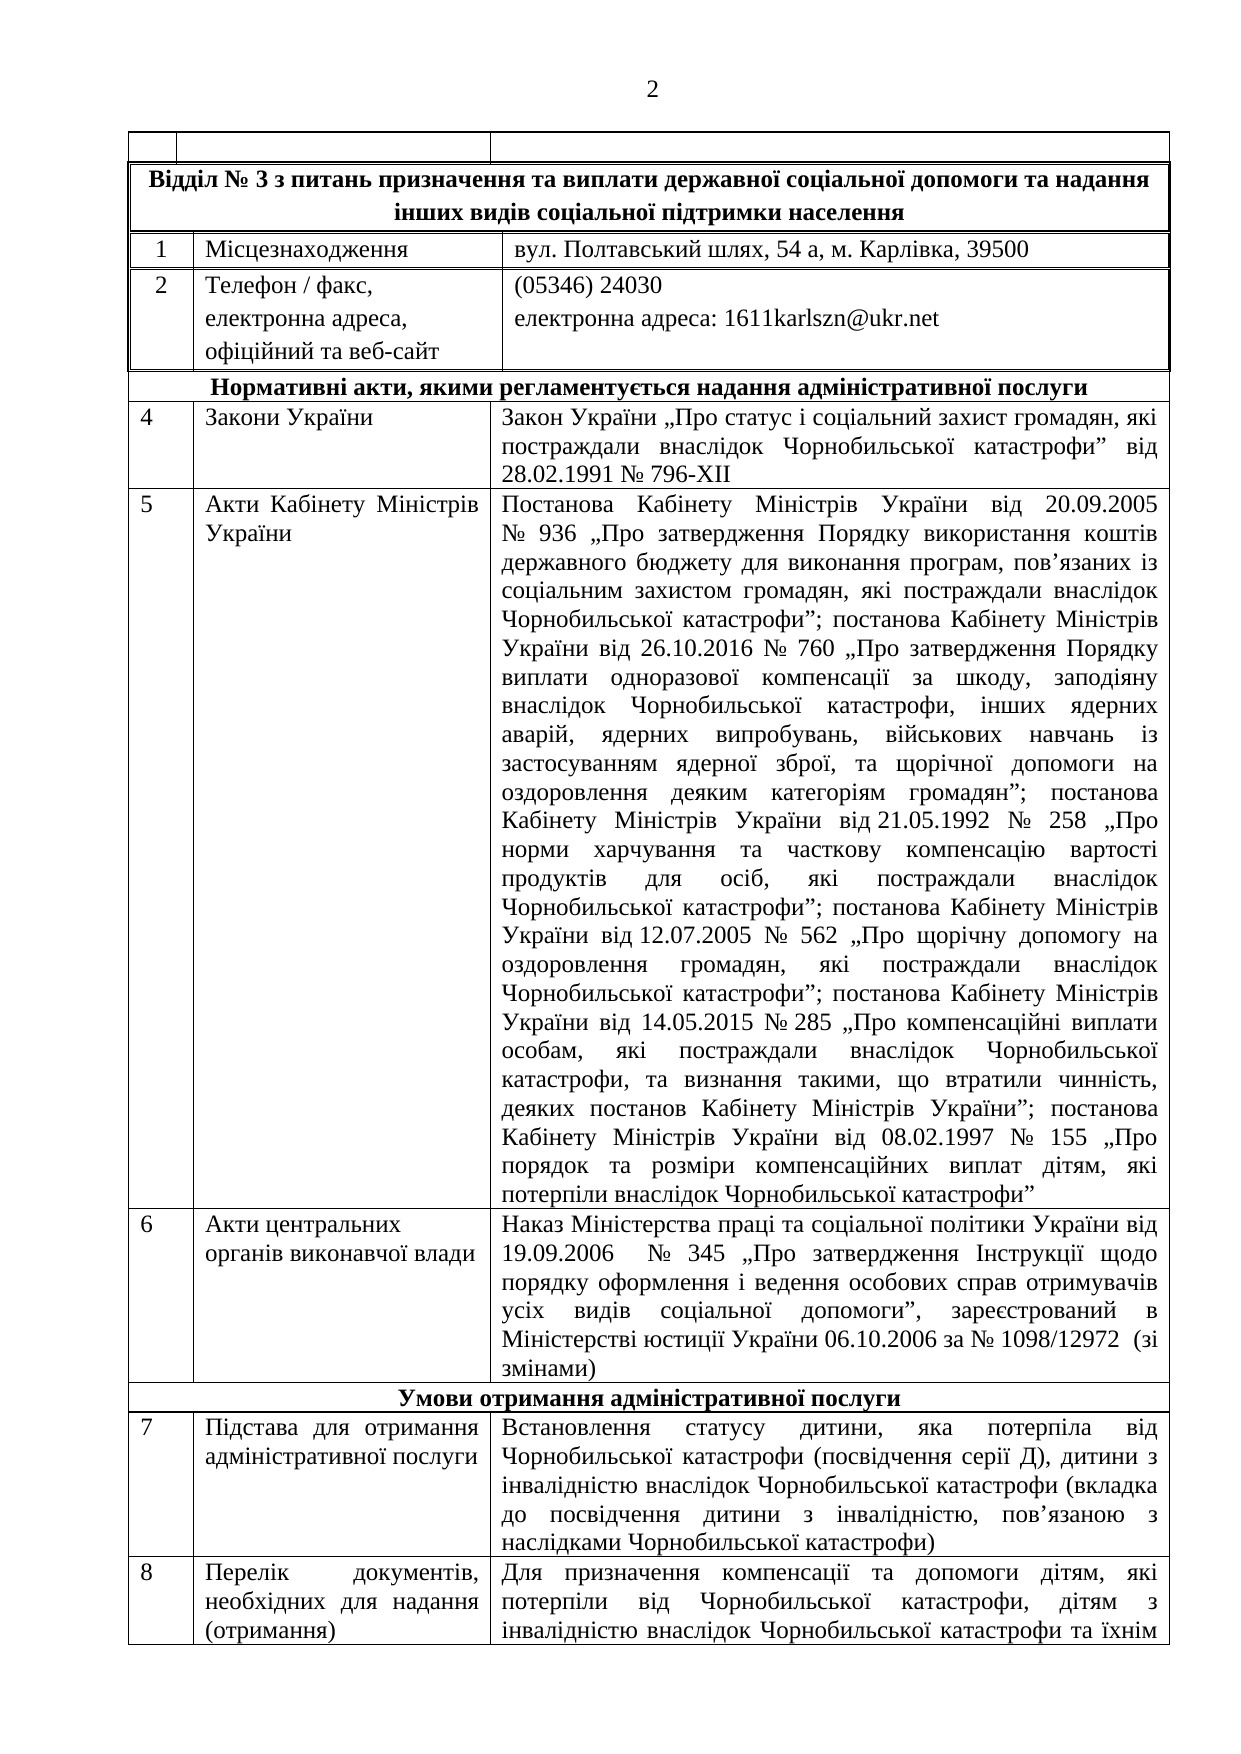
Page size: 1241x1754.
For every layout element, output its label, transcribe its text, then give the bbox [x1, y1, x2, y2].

table_cell 7 [129, 1413, 193, 1556]
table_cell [194, 1557, 490, 1643]
table_cell Нормативні акти, якими регламентується надання адміністративної послуги [129, 372, 1169, 401]
table_cell Телефон / факс, електронна адреса, офіційний та веб-сайт [194, 270, 502, 369]
table_cell Відділ № 3 з питань призначення та виплати державної соціальної допомоги та надання інших видів соціальної підтримки населення [131, 165, 1168, 230]
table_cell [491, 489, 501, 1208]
table_cell Закони України [194, 402, 490, 488]
table_cell 2 [131, 270, 193, 369]
table_cell Закон України „Про статус і соціальний захист громадян, які постраждали внаслідок Чорнобильської катастрофи” від 28.02.1991 № 796-XII [491, 402, 1169, 488]
table_cell (05346) 24030 електронна адреса: 1611karlszn@ukr.net [503, 270, 1168, 369]
table_cell Умови отримання адміністративної послуги [129, 1383, 1169, 1411]
table_cell 5 [129, 489, 193, 1208]
table_cell Акти Кабінету Міністрів України [194, 489, 490, 1208]
table_cell 6 [129, 1209, 193, 1382]
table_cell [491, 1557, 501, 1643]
table_cell 1 [129, 133, 176, 161]
table_cell Наказ Міністерства праці та соціальної політики України від 19.09.2006 № 345 „Про затвердження Інструкції щодо порядку оформлення і ведення особових справ отримувачів усіх видів соціальної допомогиˮ, зареєстрований в Міністерстві юстиції України 06.10.2006 за № 1098/12972 (зі змінами) [491, 1209, 1169, 1382]
table_cell 4 [129, 402, 193, 488]
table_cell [177, 133, 490, 161]
table_cell Акти центральних органів виконавчої влади [194, 1209, 490, 1382]
table_cell 8 [129, 1557, 193, 1643]
table_cell 1 [131, 234, 193, 267]
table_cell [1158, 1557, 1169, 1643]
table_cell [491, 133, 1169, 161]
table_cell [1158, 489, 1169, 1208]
table_cell Підстава для отримання адміністративної послуги [194, 1413, 490, 1556]
table_cell вул. Полтавський шлях, 54 а, м. Карлівка, 39500 [503, 234, 1168, 267]
table_cell Місцезнаходження [194, 234, 502, 267]
table_cell Встановлення статусу дитини, яка потерпіла від Чорнобильської катастрофи (посвідчення серії Д), дитини з інвалідністю внаслідок Чорнобильської катастрофи (вкладка до посвідчення дитини з інвалідністю, пов’язаною з наслідками Чорнобильської катастрофи) [491, 1413, 1169, 1556]
